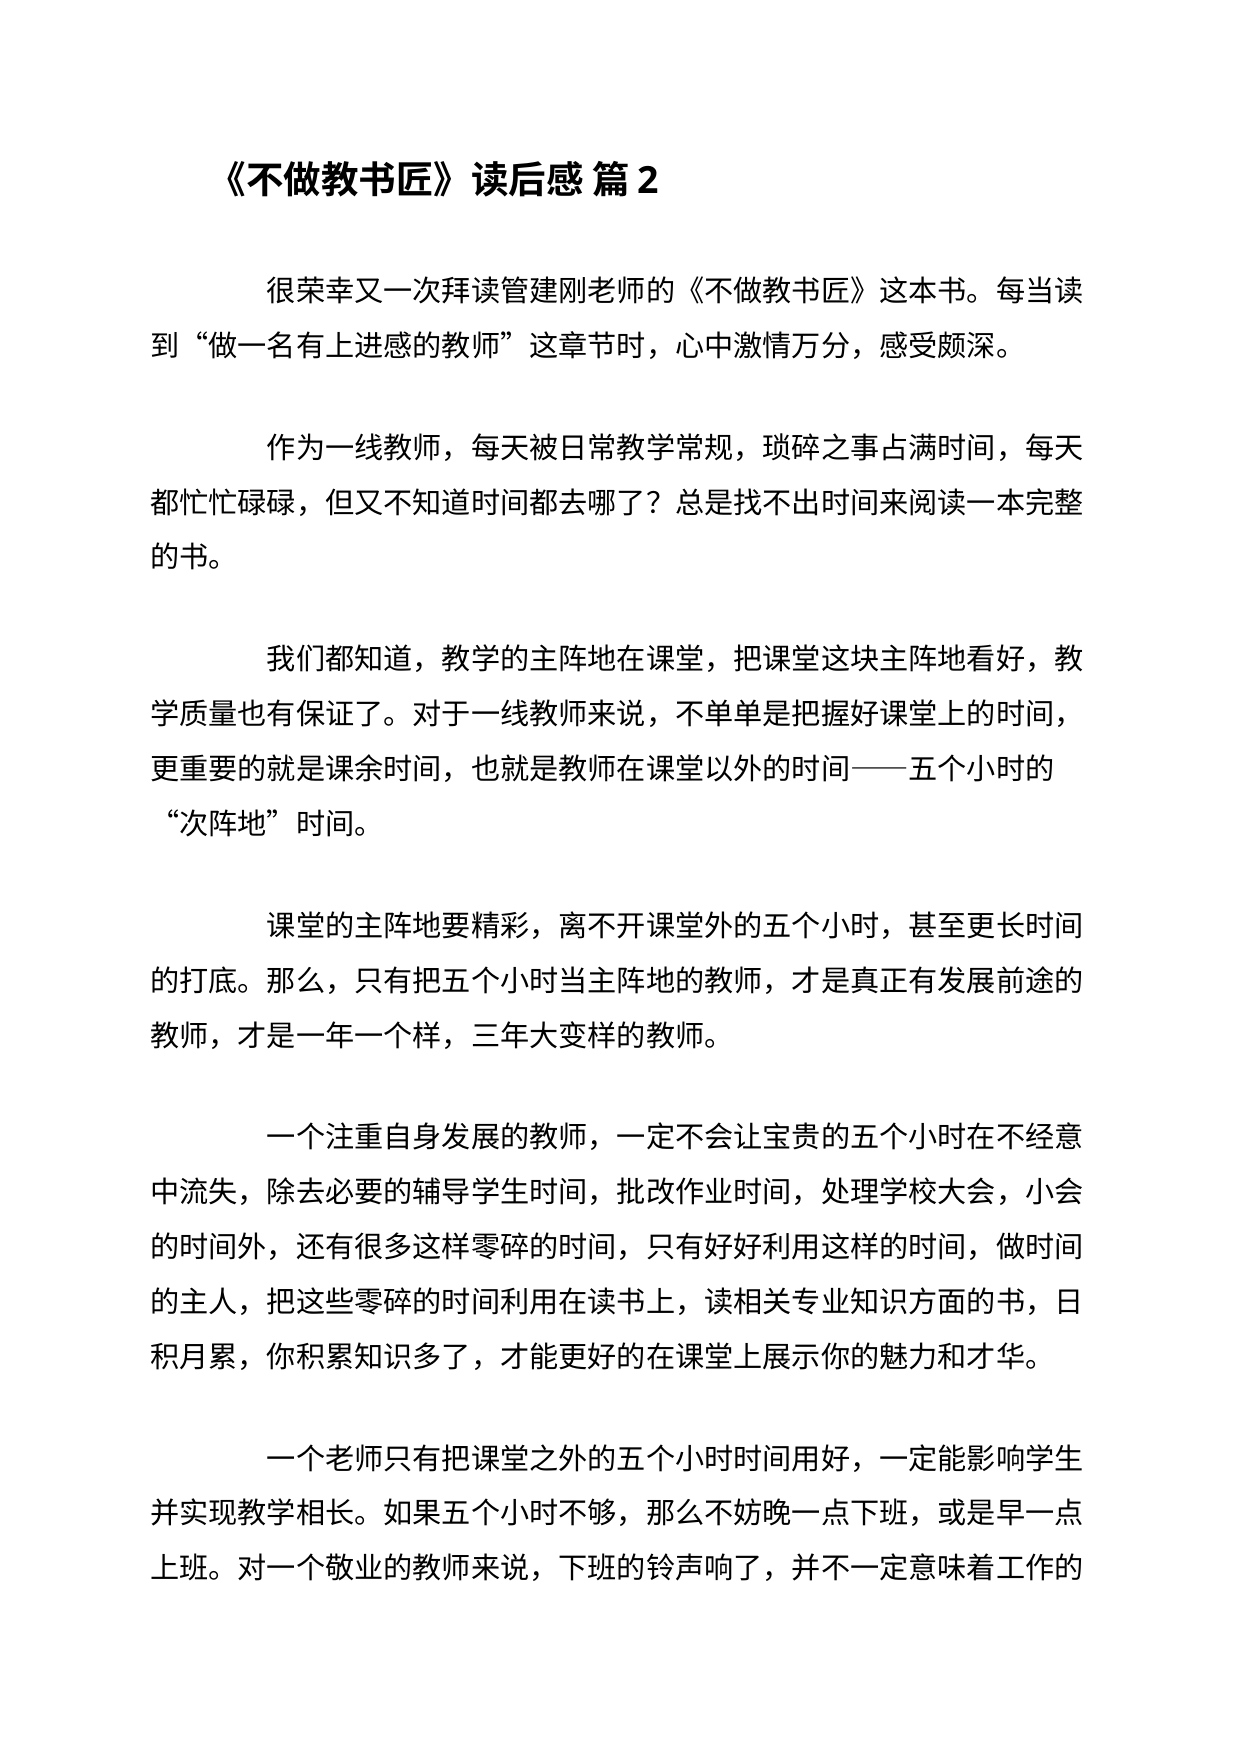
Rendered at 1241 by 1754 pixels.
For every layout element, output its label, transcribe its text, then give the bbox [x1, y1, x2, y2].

text 课堂的主阵地要精彩，离不开课堂外的五个小时，甚至更长时间的打底。那么，只有把五个小时当主阵地的教师，才是真正有发展前途的教师，才是一年一个样，三年大变样的教师。 [150, 902, 1090, 1054]
text 《不做教书匠》读后感 篇2 [150, 150, 1090, 204]
text 我们都知道，教学的主阵地在课堂，把课堂这块主阵地看好，教学质量也有保证了。对于一线教师来说，不单单是把握好课堂上的时间，更重要的就是课余时间，也就是教师在课堂以外的时间——五个小时的“次阵地”时间。 [150, 636, 1090, 843]
text 一个注重自身发展的教师，一定不会让宝贵的五个小时在不经意中流失，除去必要的辅导学生时间，批改作业时间，处理学校大会，小会的时间外，还有很多这样零碎的时间，只有好好利用这样的时间，做时间的主人，把这些零碎的时间利用在读书上，读相关专业知识方面的书，日积月累，你积累知识多了，才能更好的在课堂上展示你的魅力和才华。 [150, 1114, 1090, 1376]
text 很荣幸又一次拜读管建刚老师的《不做教书匠》这本书。每当读到“做一名有上进感的教师”这章节时，心中激情万分，感受颇深。 [150, 268, 1090, 365]
text 作为一线教师，每天被日常教学常规，琐碎之事占满时间，每天都忙忙碌碌，但又不知道时间都去哪了？总是找不出时间来阅读一本完整的书。 [150, 424, 1090, 576]
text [150, 1435, 1090, 1587]
